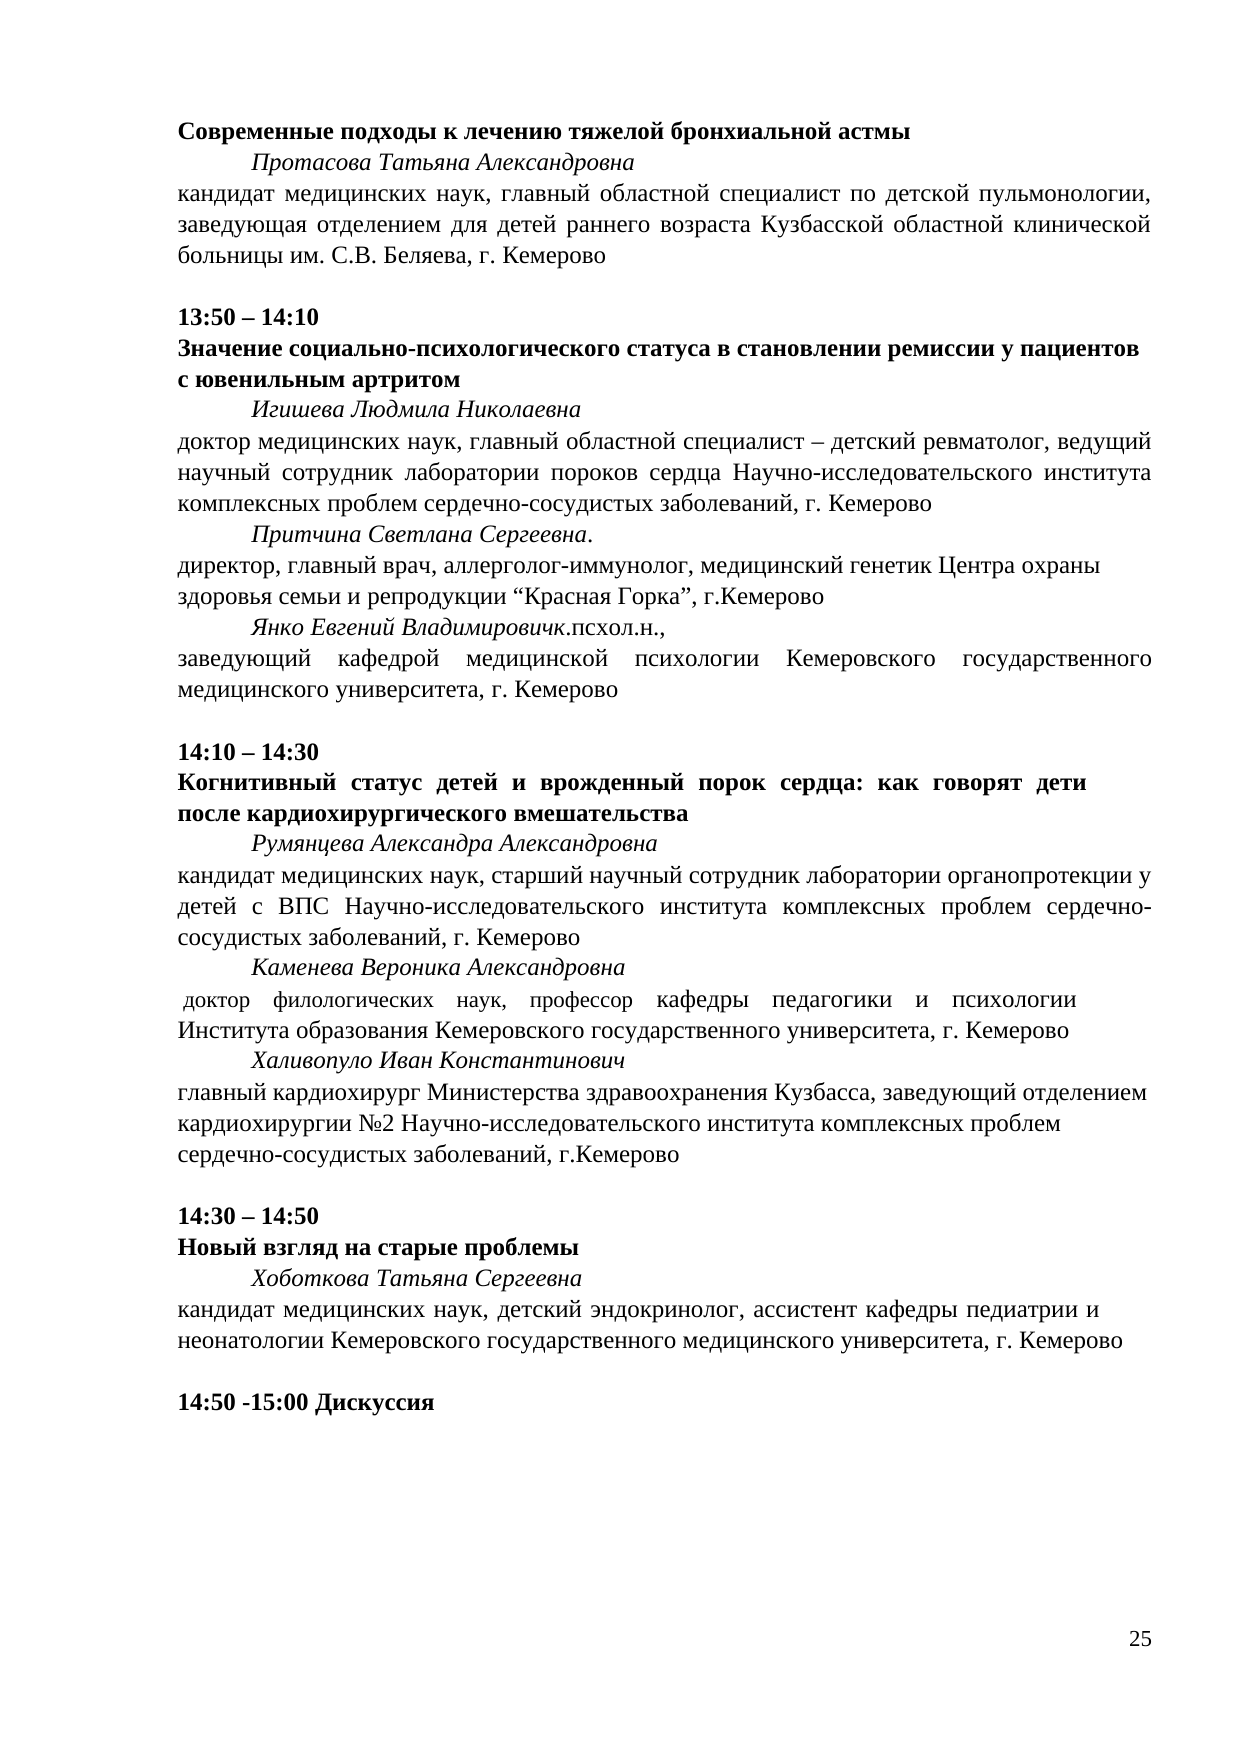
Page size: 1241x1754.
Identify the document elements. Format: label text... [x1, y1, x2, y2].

text кандидат медицинских наук, главный областной специалист по детской пульмонологии, заведующая отделением для детей раннего возраста Кузбасской областной клинической больницы им. С.В. Беляева, г. Кемерово [177, 178, 1152, 268]
text Каменева Вероника Александровна [251, 953, 1176, 981]
text Значение социально-психологического статуса в становлении ремиссии у пациентов с ювенильным артритом [177, 333, 1140, 393]
text Протасова Татьяна Александровна [251, 147, 1176, 175]
text доктор филологических наук, профессор кафедры педагогики и психологии Института образования Кемеровского государственного университета, г. Кемерово [177, 984, 1077, 1043]
text 14:10 – 14:30 [177, 737, 1176, 765]
text кандидат медицинских наук, старший научный сотрудник лаборатории органопротекции у детей с ВПС Научно-исследовательского института комплексных проблем сердечно- сосудистых заболеваний, г. Кемерово [177, 860, 1152, 951]
text Когнитивный статус детей и врожденный порок сердца: как говорят дети после кардиохирургического вмешательства [177, 767, 1087, 827]
text Хоботкова Татьяна Сергеевна [251, 1263, 1176, 1292]
text Румянцева Александра Александровна [251, 829, 1176, 857]
text директор, главный врач, аллерголог-иммунолог, медицинский генетик Центра охраны здоровья семьи и репродукции “Красная Горка”, г.Кемерово [177, 550, 1101, 610]
text главный кардиохирург Министерства здравоохранения Кузбасса, заведующий отделением кардиохирургии №2 Научно-исследовательского института комплексных проблем сердечно-сосудистых заболеваний, г.Кемерово [177, 1077, 1148, 1167]
text Новый взгляд на старые проблемы [177, 1232, 1176, 1261]
text Халивопуло Иван Константинович [251, 1046, 1176, 1074]
text Современные подходы к лечению тяжелой бронхиальной астмы [177, 116, 1176, 145]
text Игишева Людмила Николаевна [251, 395, 1176, 423]
text Притчина Светлана Сергеевна. [251, 519, 1176, 548]
text 13:50 – 14:10 [177, 302, 1176, 331]
text доктор медицинских наук, главный областной специалист – детский ревматолог, ведущий научный сотрудник лаборатории пороков сердца Научно-исследовательского института комплексных проблем сердечно-сосудистых заболеваний, г. Кемерово [177, 426, 1152, 517]
text кандидат медицинских наук, детский эндокринолог, ассистент кафедры педиатрии и неонатологии Кемеровского государственного медицинского университета, г. Кемерово [177, 1294, 1176, 1354]
text 14:50 -15:00 Дискуссия [177, 1387, 1176, 1416]
text заведующий кафедрой медицинской психологии Кемеровского государственного медицинского университета, г. Кемерово [177, 643, 1152, 703]
text 14:30 – 14:50 [177, 1201, 1176, 1230]
text Янко Евгений Владимировичк.псхол.н., [251, 612, 1176, 641]
